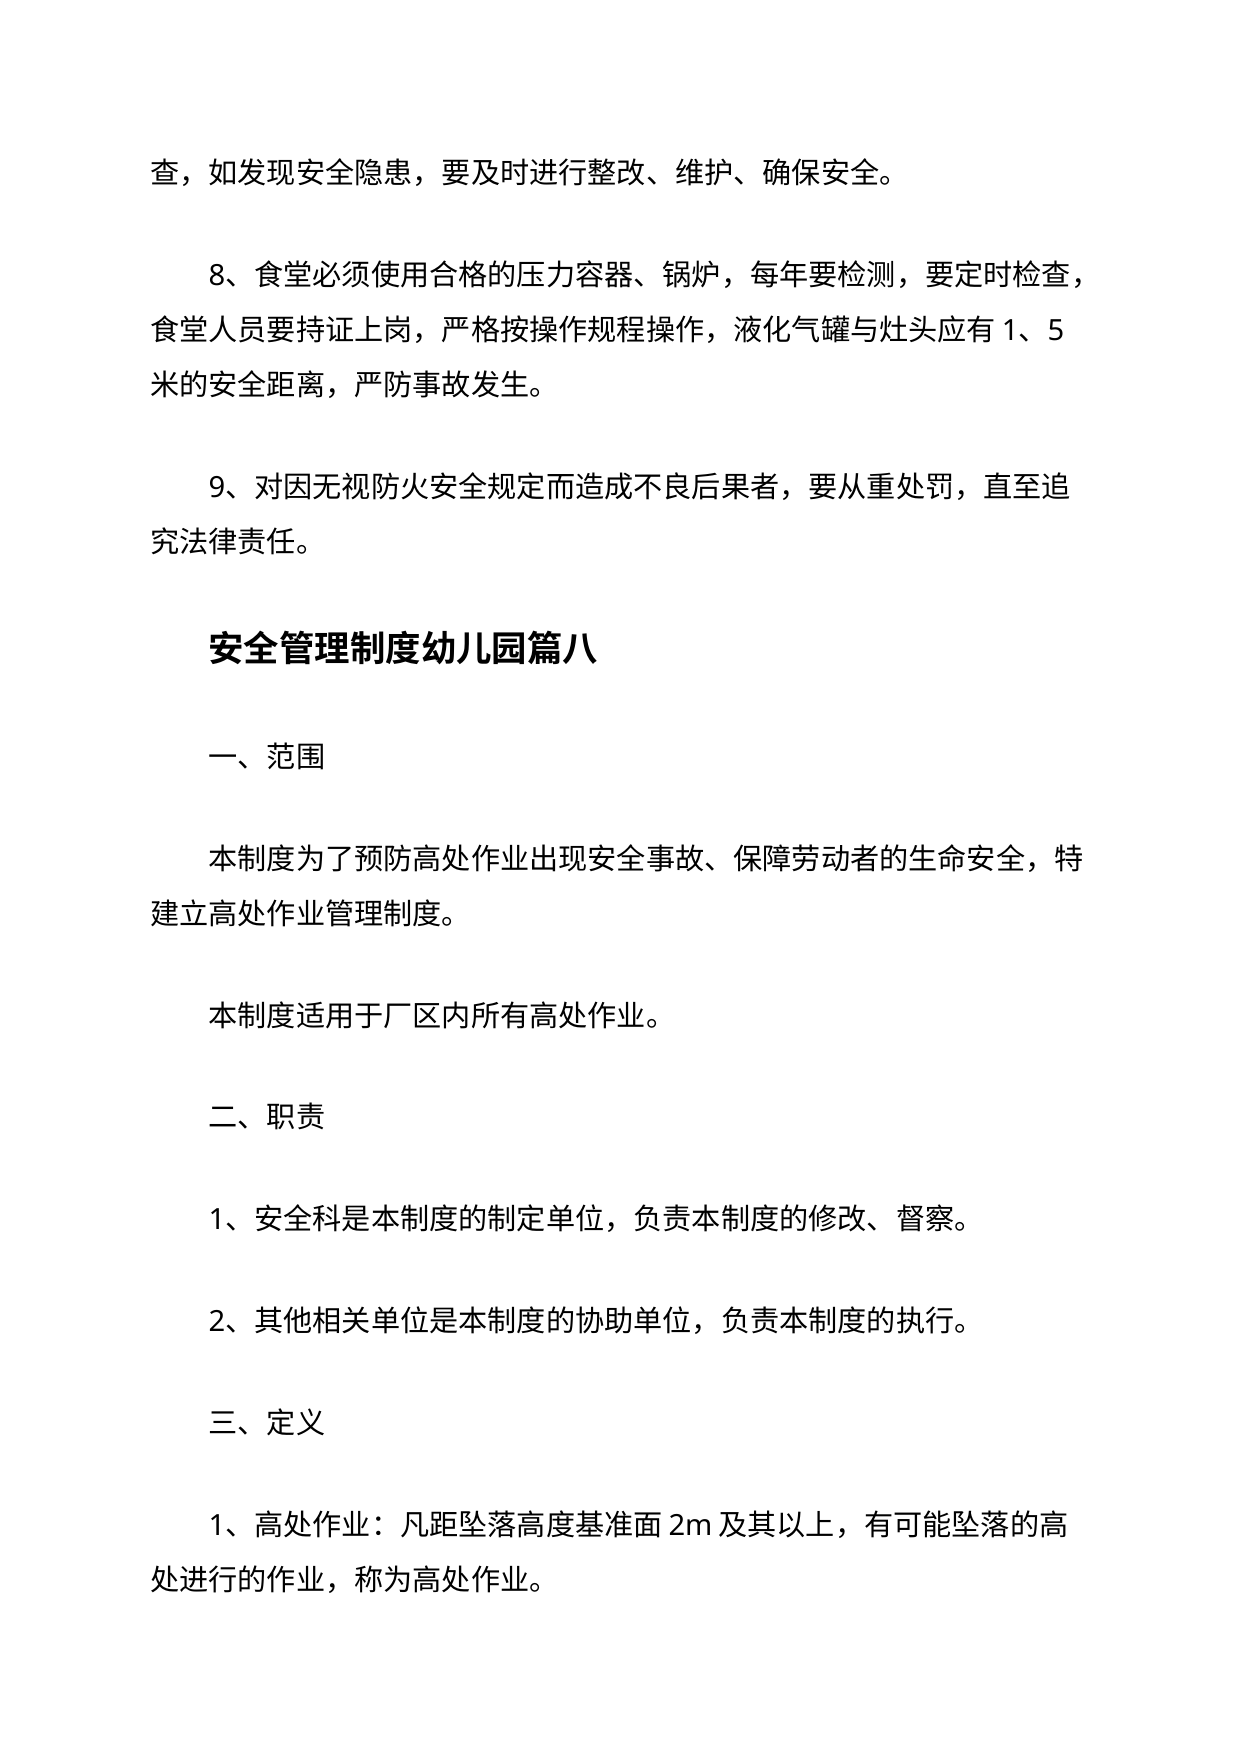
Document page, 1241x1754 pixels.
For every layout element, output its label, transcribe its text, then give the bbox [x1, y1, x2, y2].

text 本制度适用于厂区内所有高处作业。 [150, 992, 1090, 1034]
text 本制度为了预防高处作业出现安全事故、保障劳动者的生命安全，特建立高处作业管理制度。 [150, 836, 1090, 933]
text 安全管理制度幼儿园篇八 [150, 620, 1090, 672]
text 二、职责 [150, 1094, 1090, 1136]
text 三、定义 [150, 1400, 1090, 1442]
text 1、高处作业：凡距坠落高度基准面2m及其以上，有可能坠落的高处进行的作业，称为高处作业。 [150, 1501, 1090, 1599]
text 9、对因无视防火安全规定而造成不良后果者，要从重处罚，直至追究法律责任。 [150, 463, 1090, 561]
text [150, 150, 1090, 192]
text 2、其他相关单位是本制度的协助单位，负责本制度的执行。 [150, 1298, 1090, 1340]
text 一、范围 [150, 734, 1090, 776]
text 8、食堂必须使用合格的压力容器、锅炉，每年要检测，要定时检查，食堂人员要持证上岗，严格按操作规程操作，液化气罐与灶头应有1、5米的安全距离，严防事故发生。 [150, 252, 1090, 404]
text 1、安全科是本制度的制定单位，负责本制度的修改、督察。 [150, 1196, 1090, 1238]
